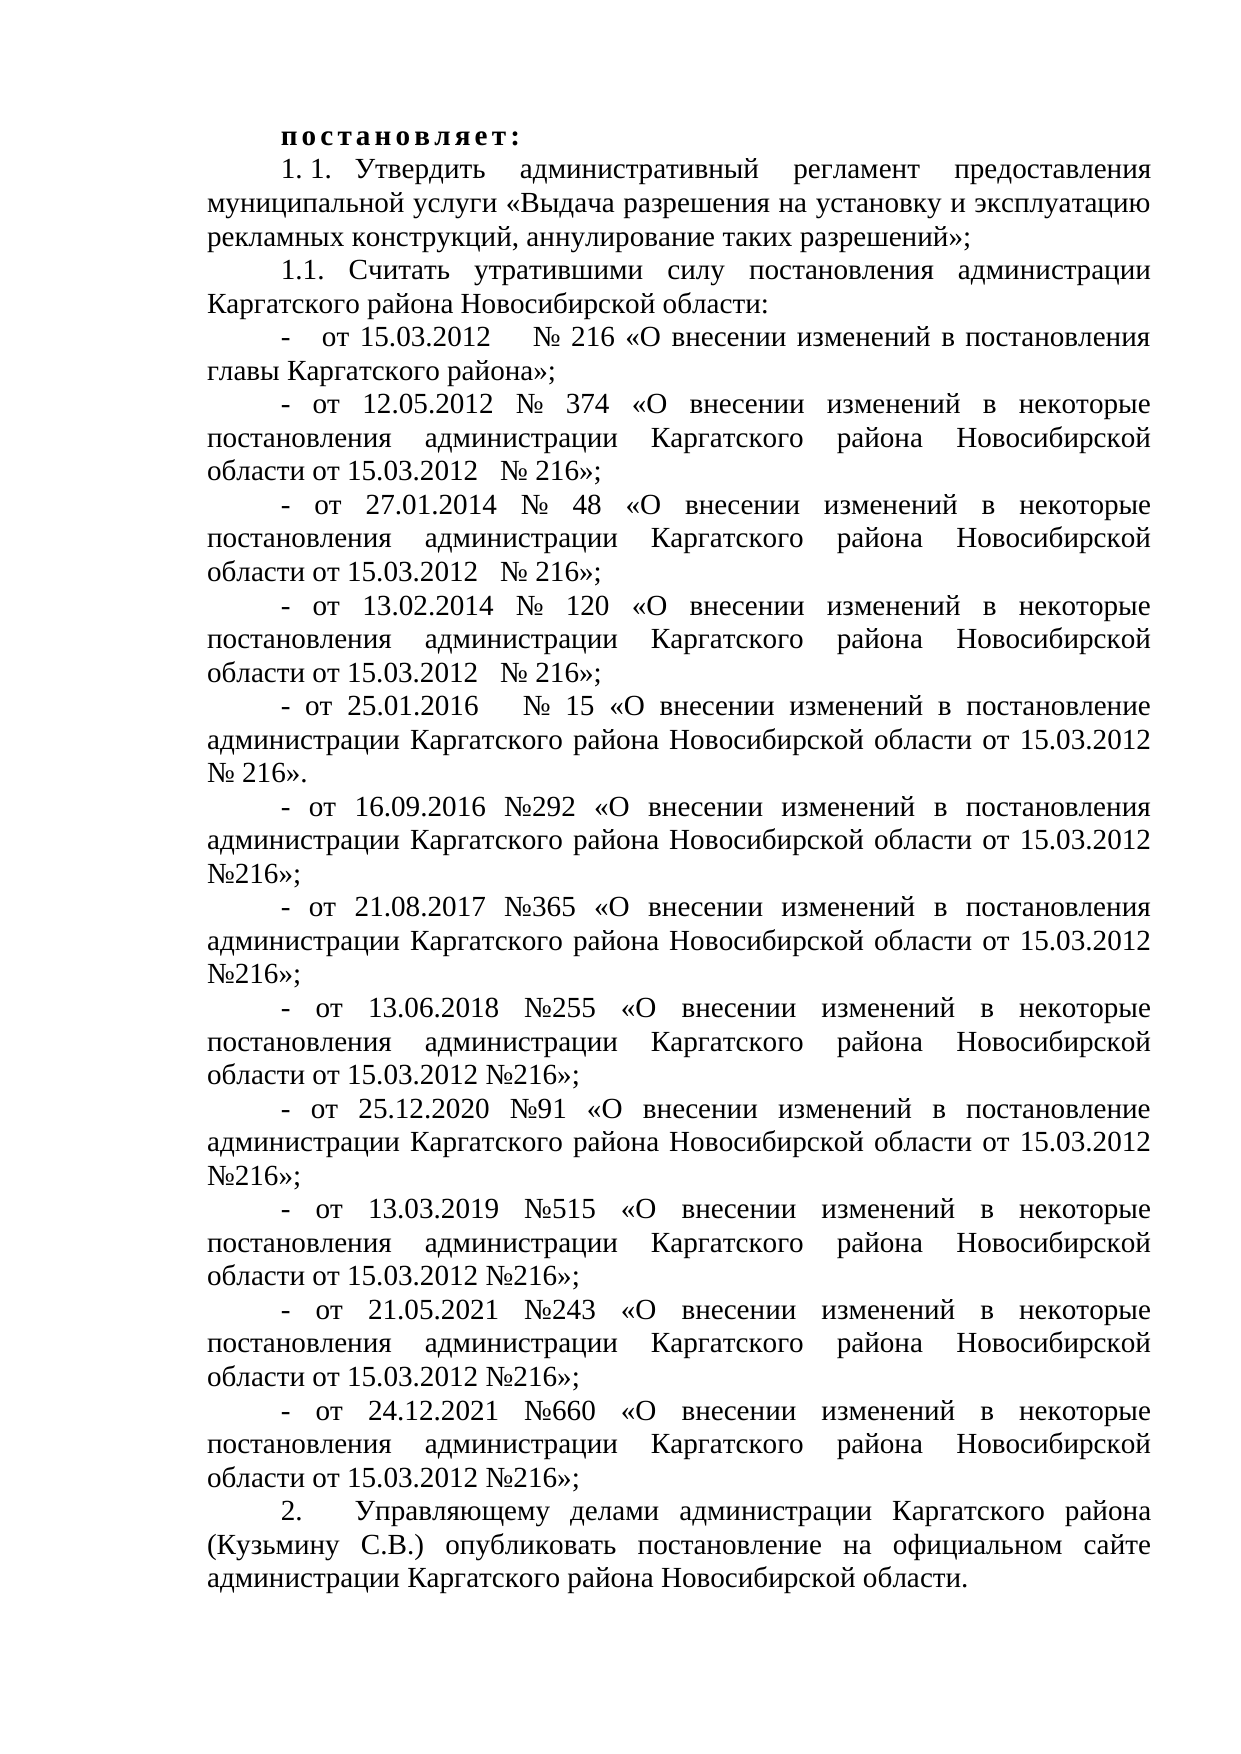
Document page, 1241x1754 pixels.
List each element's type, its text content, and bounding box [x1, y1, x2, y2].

text - от 25.12.2020 №91 «О внесении изменений в постановление администрации Каргатского района Новосибирской области от 15.03.2012 №216»; [207, 1091, 1152, 1191]
text - от 25.01.2016 № 15 «О внесении изменений в постановление администрации Каргатского района Новосибирской области от 15.03.2012 № 216». [207, 688, 1152, 789]
text - от 12.05.2012 № 374 «О внесении изменений в некоторые постановления администрации Каргатского района Новосибирской области от 15.03.2012 № 216»; [207, 386, 1152, 487]
text - от 27.01.2014 № 48 «О внесении изменений в некоторые постановления администрации Каргатского района Новосибирской области от 15.03.2012 № 216»; [207, 487, 1152, 588]
text 2. Управляющему делами администрации Каргатского района (Кузьмину С.В.) опубликовать постановление на официальном сайте администрации Каргатского района Новосибирской области. [207, 1493, 1152, 1594]
text постановляет: [207, 118, 1152, 152]
text - от 13.02.2014 № 120 «О внесении изменений в некоторые постановления администрации Каргатского района Новосибирской области от 15.03.2012 № 216»; [207, 588, 1152, 688]
text - от 21.08.2017 №365 «О внесении изменений в постановления администрации Каргатского района Новосибирской области от 15.03.2012 №216»; [207, 889, 1152, 990]
text - от 24.12.2021 №660 «О внесении изменений в некоторые постановления администрации Каргатского района Новосибирской области от 15.03.2012 №216»; [207, 1393, 1152, 1493]
text 1. 1. Утвердить административный регламент предоставления муниципальной услуги «Выдача разрешения на установку и эксплуатацию рекламных конструкций, аннулирование таких разрешений»; [207, 152, 1152, 252]
text 1.1. Считать утратившими силу постановления администрации Каргатского района Новосибирской области: [207, 252, 1152, 319]
text - от 15.03.2012 № 216 «О внесении изменений в постановления главы Каргатского района»; [207, 319, 1152, 386]
text - от 13.06.2018 №255 «О внесении изменений в некоторые постановления администрации Каргатского района Новосибирской области от 15.03.2012 №216»; [207, 990, 1152, 1091]
text - от 21.05.2021 №243 «О внесении изменений в некоторые постановления администрации Каргатского района Новосибирской области от 15.03.2012 №216»; [207, 1292, 1152, 1393]
text - от 13.03.2019 №515 «О внесении изменений в некоторые постановления администрации Каргатского района Новосибирской области от 15.03.2012 №216»; [207, 1191, 1152, 1292]
text - от 16.09.2016 №292 «О внесении изменений в постановления администрации Каргатского района Новосибирской области от 15.03.2012 №216»; [207, 789, 1152, 889]
